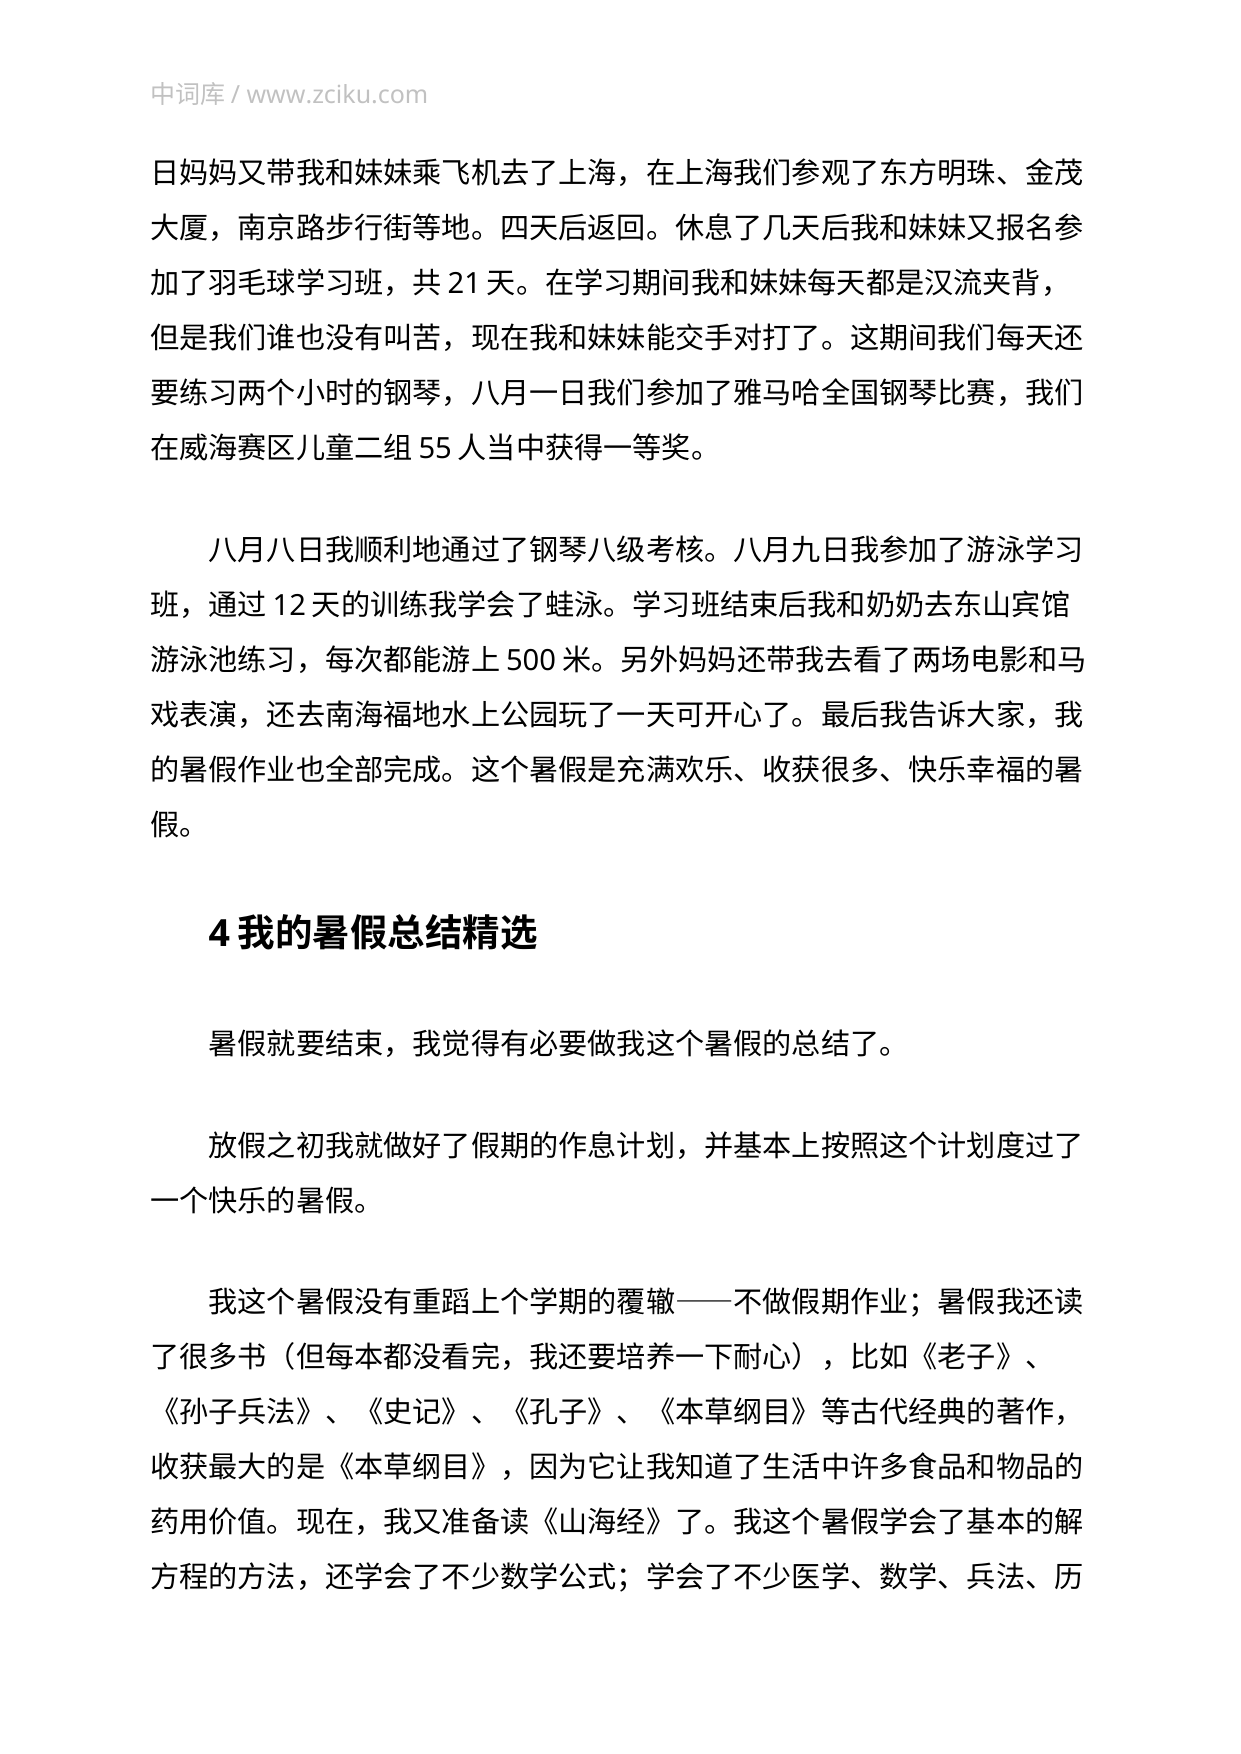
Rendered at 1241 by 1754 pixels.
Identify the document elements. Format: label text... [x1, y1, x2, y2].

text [150, 150, 1090, 467]
text 暑假就要结束，我觉得有必要做我这个暑假的总结了。 [150, 1021, 1090, 1063]
text 八月八日我顺利地通过了钢琴八级考核。八月九日我参加了游泳学习班，通过12天的训练我学会了蛙泳。学习班结束后我和奶奶去东山宾馆游泳池练习，每次都能游上500米。另外妈妈还带我去看了两场电影和马戏表演，还去南海福地水上公园玩了一天可开心了。最后我告诉大家，我的暑假作业也全部完成。这个暑假是充满欢乐、收获很多、快乐幸福的暑假。 [150, 527, 1090, 843]
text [150, 1279, 1090, 1596]
text 放假之初我就做好了假期的作息计划，并基本上按照这个计划度过了一个快乐的暑假。 [150, 1122, 1090, 1219]
text 4我的暑假总结精选 [150, 903, 1090, 957]
